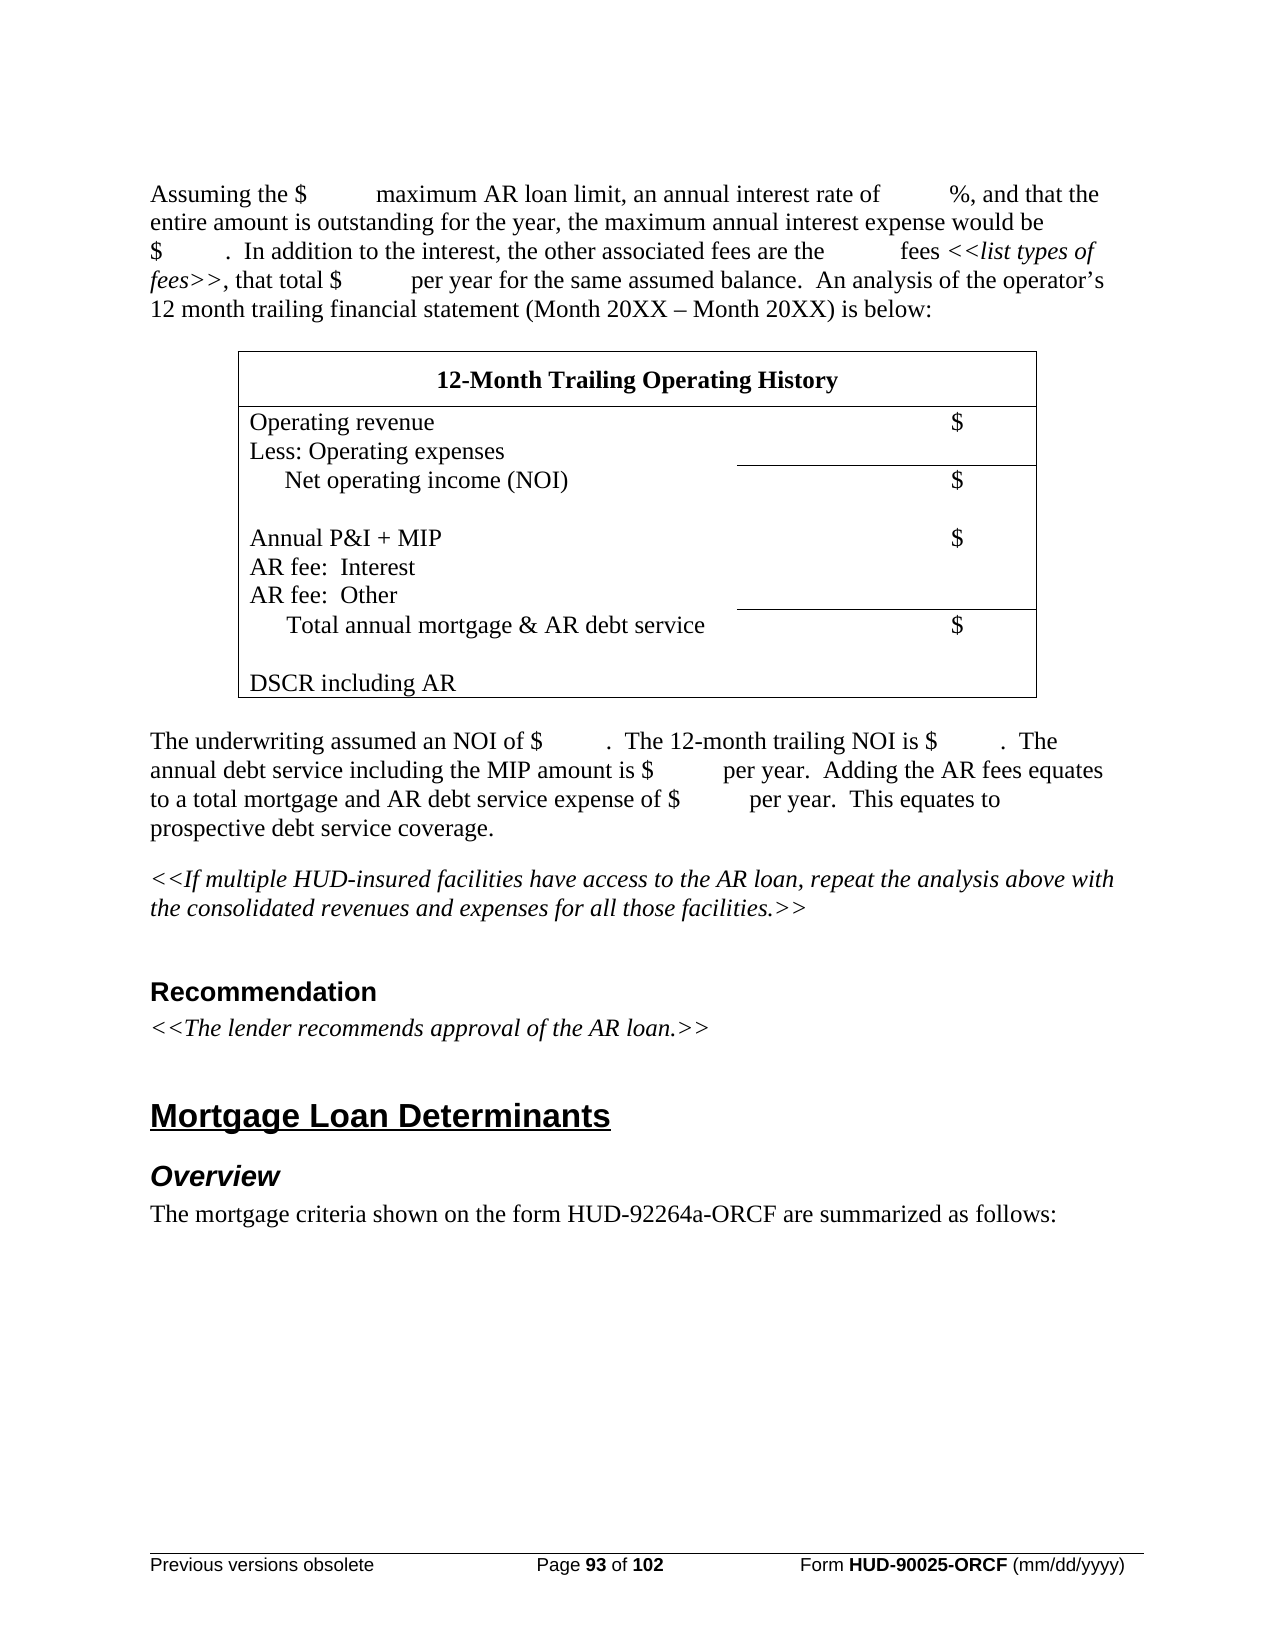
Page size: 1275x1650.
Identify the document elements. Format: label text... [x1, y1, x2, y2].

text Assuming the $ maximum AR loan limit, an annual interest rate of %, and that the entire amount is outstanding for the year, the maximum annual interest expense would be $ . In addition to the interest, the other associated fees are the fees <<list types of fees>>, that total $ per year for the same assumed balance. An analysis of the operator’s 12 month trailing financial statement (Month 20XX – Month 20XX) is below: [150, 179, 1125, 322]
text <<The lender recommends approval of the AR loan.>> [150, 1013, 1125, 1042]
subtitle Mortgage Loan Determinants [150, 1096, 1125, 1134]
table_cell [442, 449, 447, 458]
subtitle Recommendation [150, 976, 1125, 1007]
subtitle Overview [150, 1159, 1125, 1193]
text The underwriting assumed an NOI of $ . The 12-month trailing NOI is $ . The annual debt service including the MIP amount is $ per year. Adding the AR fees equates to a total mortgage and AR debt service expense of $ per year. This equates to prospective debt service coverage. [150, 726, 1125, 841]
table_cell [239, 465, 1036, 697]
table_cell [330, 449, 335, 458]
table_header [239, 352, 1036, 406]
text The mortgage criteria shown on the form HUD-92264a-ORCF are summarized as follows: [150, 1199, 1125, 1228]
text <<If multiple HUD-insured facilities have access to the AR loan, repeat the analysis above with the consolidated revenues and expenses for all those facilities.>> [150, 864, 1125, 922]
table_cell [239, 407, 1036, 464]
